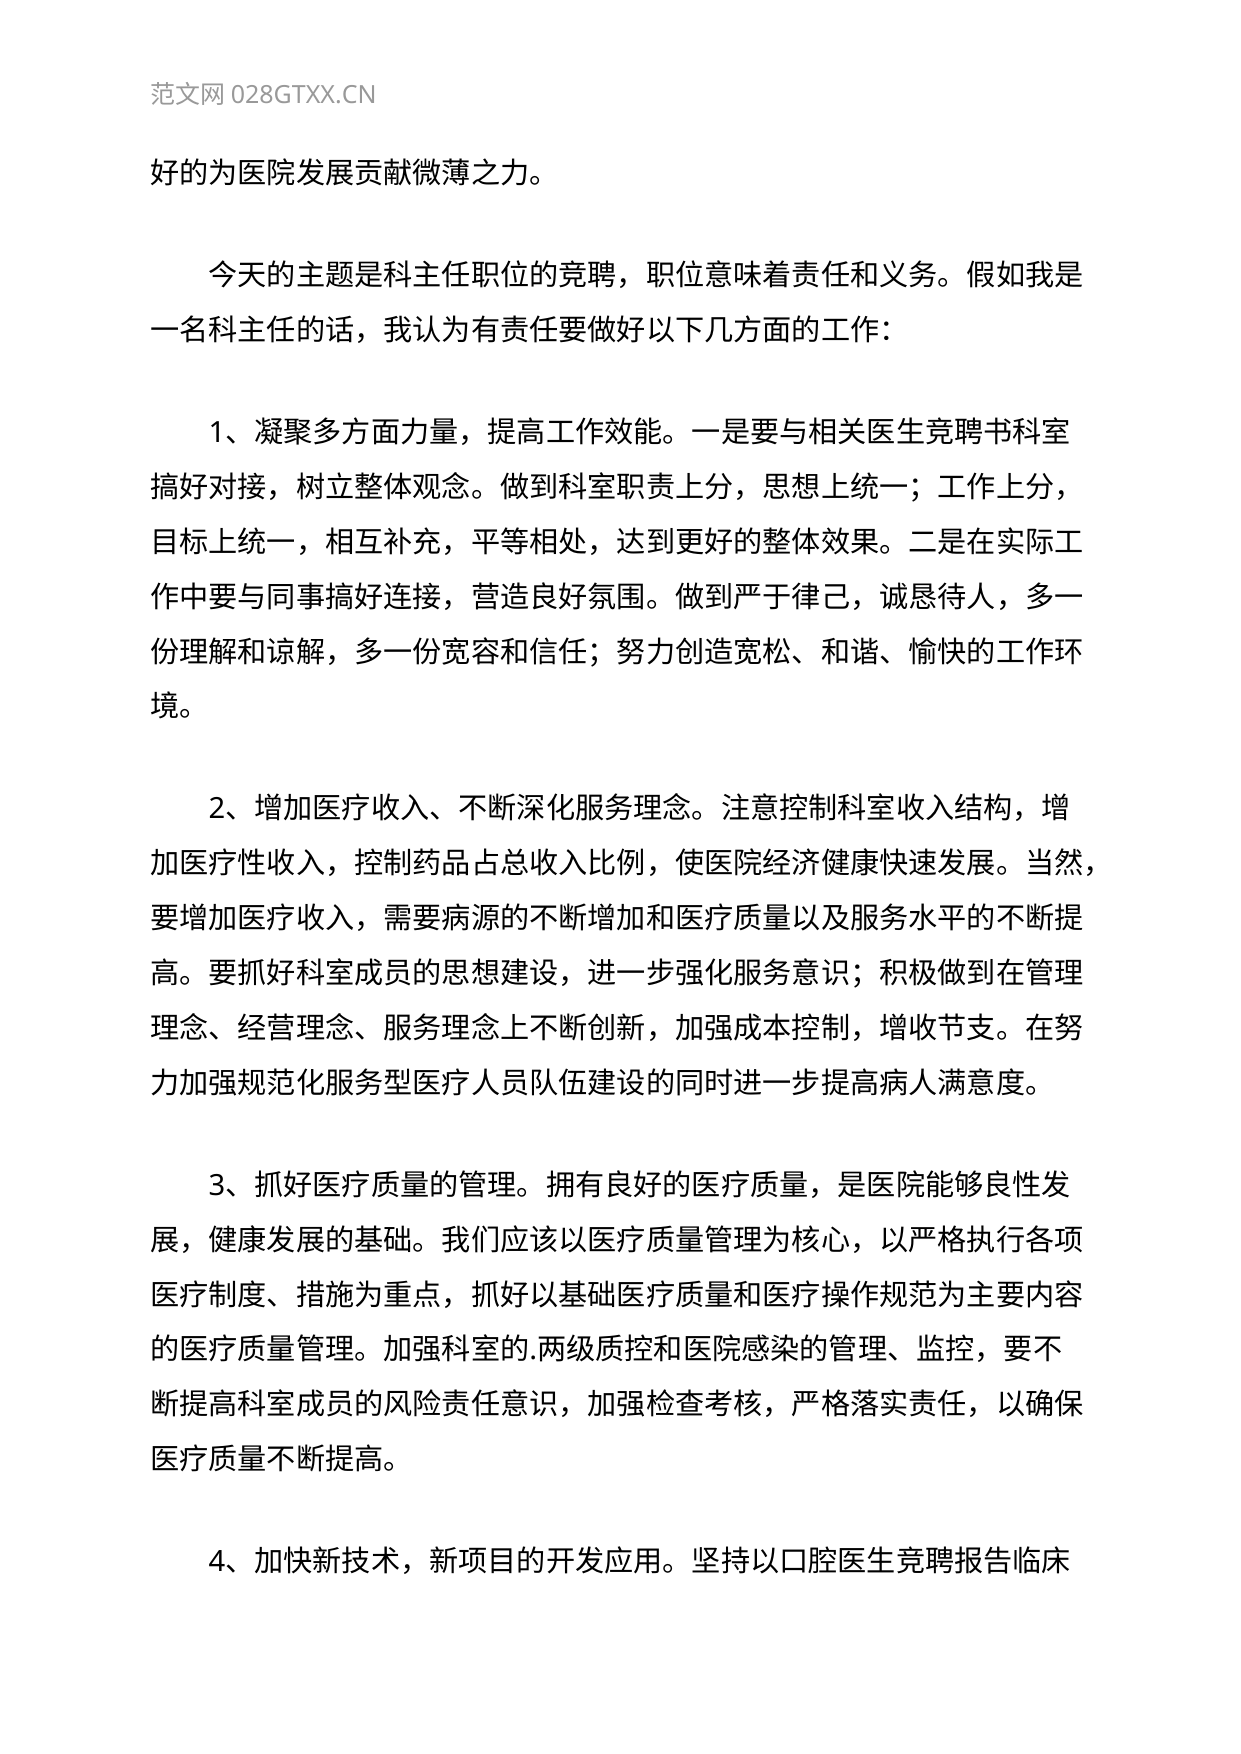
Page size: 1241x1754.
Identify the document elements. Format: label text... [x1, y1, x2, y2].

text 1、凝聚多方面力量，提高工作效能。一是要与相关医生竞聘书科室搞好对接，树立整体观念。做到科室职责上分，思想上统一；工作上分，目标上统一，相互补充，平等相处，达到更好的整体效果。二是在实际工作中要与同事搞好连接，营造良好氛围。做到严于律己，诚恳待人，多一份理解和谅解，多一份宽容和信任；努力创造宽松、和谐、愉快的工作环境。 [150, 408, 1090, 725]
text 今天的主题是科主任职位的竞聘，职位意味着责任和义务。假如我是一名科主任的话，我认为有责任要做好以下几方面的工作： [150, 252, 1090, 349]
text 3、抓好医疗质量的管理。拥有良好的医疗质量，是医院能够良性发展，健康发展的基础。我们应该以医疗质量管理为核心，以严格执行各项医疗制度、措施为重点，抓好以基础医疗质量和医疗操作规范为主要内容的医疗质量管理。加强科室的.两级质控和医院感染的管理、监控，要不断提高科室成员的风险责任意识，加强检查考核，严格落实责任，以确保医疗质量不断提高。 [150, 1161, 1090, 1478]
text 2、增加医疗收入、不断深化服务理念。注意控制科室收入结构，增加医疗性收入，控制药品占总收入比例，使医院经济健康快速发展。当然，要增加医疗收入，需要病源的不断增加和医疗质量以及服务水平的不断提高。要抓好科室成员的思想建设，进一步强化服务意识；积极做到在管理理念、经营理念、服务理念上不断创新，加强成本控制，增收节支。在努力加强规范化服务型医疗人员队伍建设的同时进一步提高病人满意度。 [150, 785, 1090, 1102]
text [150, 150, 1090, 192]
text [150, 1538, 1090, 1580]
